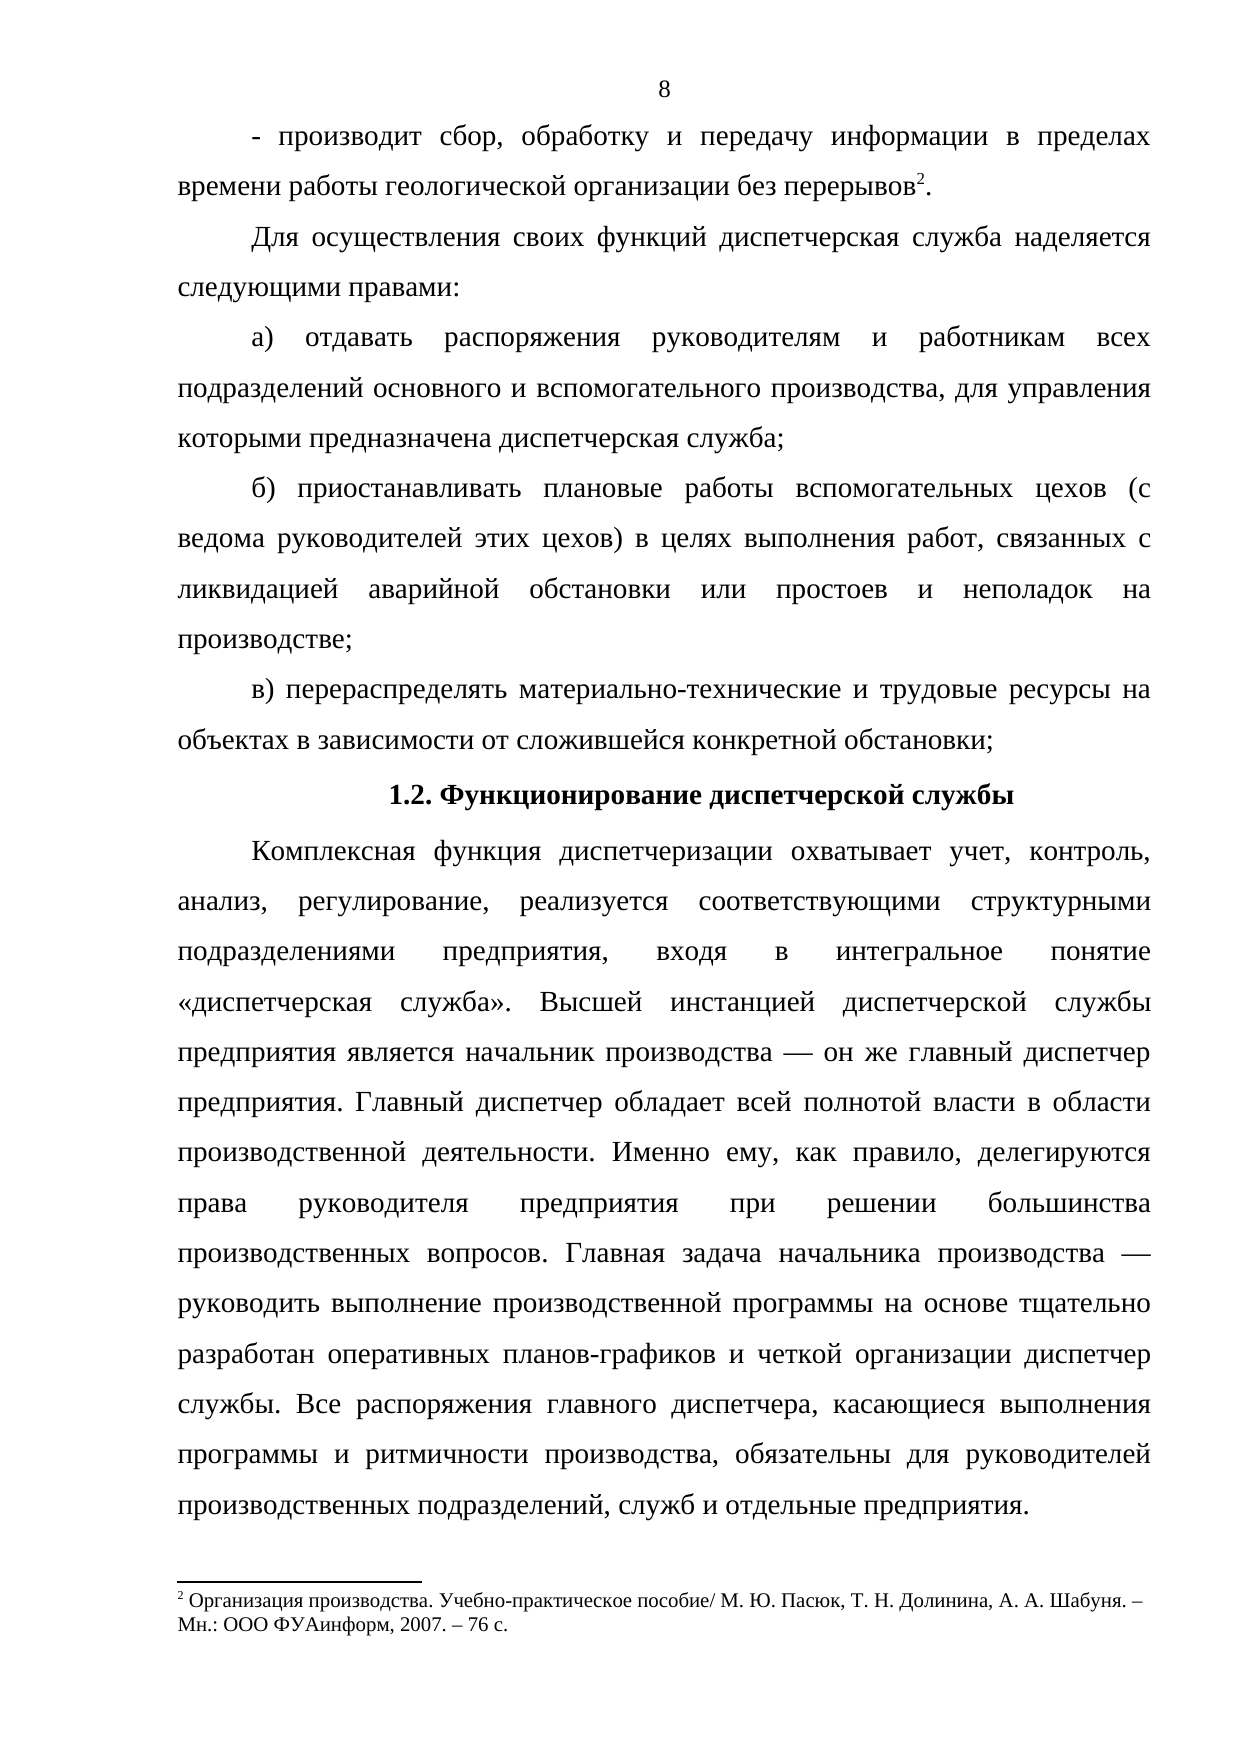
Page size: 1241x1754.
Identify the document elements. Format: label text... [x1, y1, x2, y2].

text а) отдавать распоряжения руководителям и работникам всех подразделений основного и вспомогательного производства, для управления которыми предназначена диспетчерская служба; [177, 319, 1152, 453]
text в) перераспределять материально-технические и трудовые ресурсы на объектах в зависимости от сложившейся конкретной обстановки; [177, 672, 1152, 755]
text - производит сбор, обработку и передачу информации в пределах времени работы геологической организации без перерывов. [177, 118, 1152, 202]
text Комплексная функция диспетчеризации охватывает учет, контроль, анализ, регулирование, реализуется соответствующими структурными подразделениями предприятия, входя в интегральное понятие «диспетчерская служба». Высшей инстанцией диспетчерской службы предприятия является начальник производства — он же главный диспетчер предприятия. Главный диспетчер обладает всей полнотой власти в области производственной деятельности. Именно ему, как правило, делегируются права руководителя предприятия при решении большинства производственных вопросов. Главная задача начальника производства — руководить выполнение производственной программы на основе тщательно разработан оперативных планов-графиков и четкой организации диспетчер службы. Все распоряжения главного диспетчера, касающиеся выполнения программы и ритмичности производства, обязательны для руководителей производственных подразделений, служб и отдельные предприятия. [177, 833, 1152, 1520]
text 1.2. Функционирование диспетчерской службы [177, 777, 1152, 811]
text Для осуществления своих функций диспетчерская служба наделяется следующими правами: [177, 219, 1152, 303]
text б) приостанавливать плановые работы вспомогательных цехов (с ведома руководителей этих цехов) в целях выполнения работ, связанных с ликвидацией аварийной обстановки или простоев и неполадок на производстве; [177, 470, 1152, 655]
